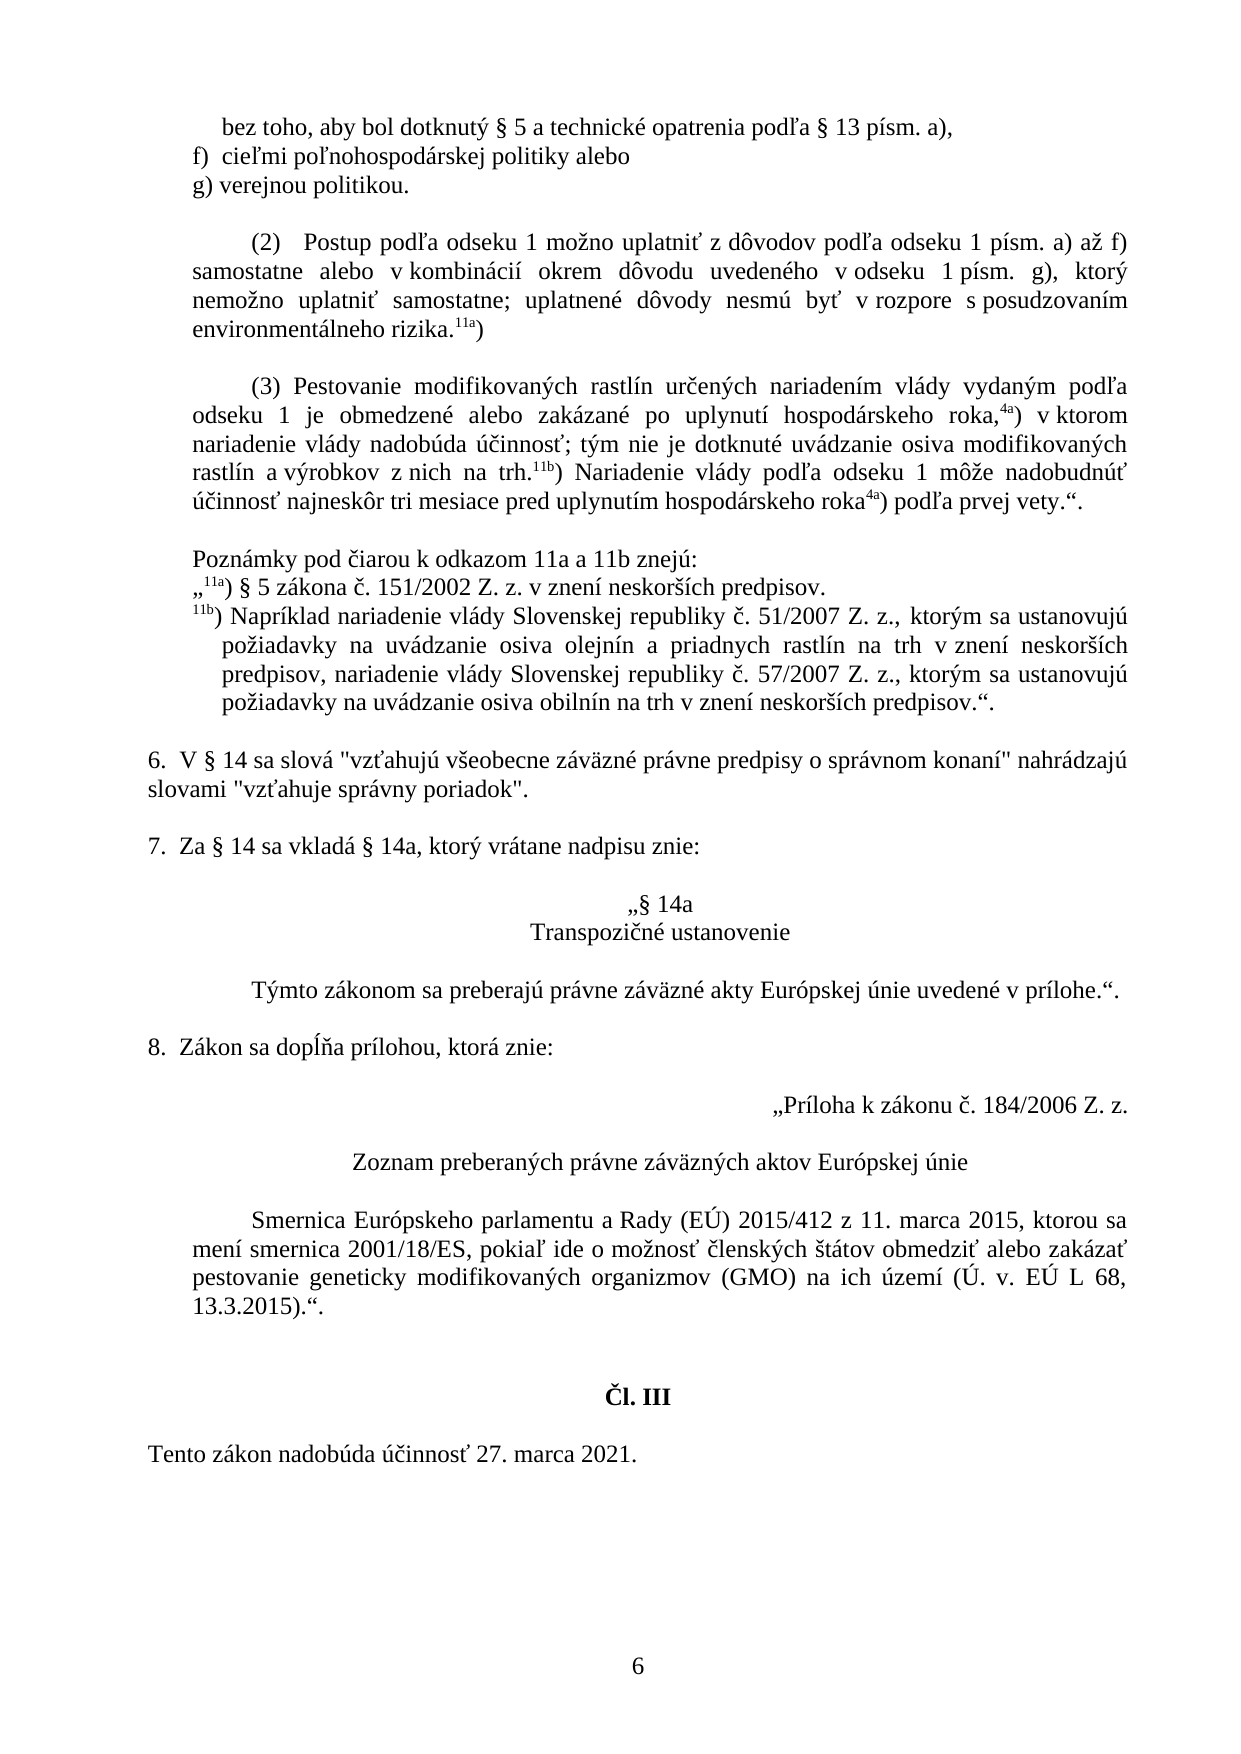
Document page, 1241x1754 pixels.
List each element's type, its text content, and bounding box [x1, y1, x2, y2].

text Poznámky pod čiarou k odkazom 11a a 11b znejú: [192, 544, 1128, 572]
text Čl. III [148, 1382, 1128, 1410]
text g) verejnou politikou. [192, 170, 1128, 199]
text „Príloha k zákonu č. 184/2006 Z. z. [192, 1090, 1128, 1119]
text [192, 112, 1128, 141]
text 11b) Napríklad nariadenie vlády Slovenskej republiky č. 51/2007 Z. z., ktorým sa ustanovujú požiadavky na uvádzanie osiva olejnín a priadnych rastlín na trh v znení neskorších predpisov, nariadenie vlády Slovenskej republiky č. 57/2007 Z. z., ktorým sa ustanovujú požiadavky na uvádzanie osiva obilnín na trh v znení neskorších predpisov.“. [192, 601, 1128, 716]
text f) cieľmi poľnohospodárskej politiky alebo [192, 141, 1128, 170]
text 8. Zákon sa dopĺňa prílohou, ktorá znie: [148, 1032, 1128, 1061]
text (2) Postup podľa odseku 1 možno uplatniť z dôvodov podľa odseku 1 písm. a) až f) samostatne alebo v kombinácií okrem dôvodu uvedeného v odseku 1 písm. g), ktorý nemožno uplatniť samostatne; uplatnené dôvody nesmú byť v rozpore s posudzovaním environmentálneho rizika.11a) [192, 227, 1128, 342]
text Transpozičné ustanovenie [192, 917, 1128, 946]
text Týmto zákonom sa preberajú právne záväzné akty Európskej únie uvedené v prílohe.“. [192, 975, 1128, 1004]
text 6. V § 14 sa slová "vzťahujú všeobecne záväzné právne predpisy o správnom konaní" nahrádzajú slovami "vzťahuje správny poriadok". [148, 745, 1128, 802]
text (3) Pestovanie modifikovaných rastlín určených nariadením vlády vydaným podľa odseku 1 je obmedzené alebo zakázané po uplynutí hospodárskeho roka,4a) v ktorom nariadenie vlády nadobúda účinnosť; tým nie je dotknuté uvádzanie osiva modifikovaných rastlín a výrobkov z nich na trh.11b) Nariadenie vlády podľa odseku 1 môže nadobudnúť účinnosť najneskôr tri mesiace pred uplynutím hospodárskeho roka4a) podľa prvej vety.“. [192, 371, 1128, 515]
text 7. Za § 14 sa vkladá § 14a, ktorý vrátane nadpisu znie: [148, 831, 1128, 860]
text Tento zákon nadobúda účinnosť 27. marca 2021. [148, 1439, 1128, 1468]
text Zoznam preberaných právne záväzných aktov Európskej únie [192, 1147, 1128, 1176]
text Smernica Európskeho parlamentu a Rady (EÚ) 2015/412 z 11. marca 2015, ktorou sa mení smernica 2001/18/ES, pokiaľ ide o možnosť členských štátov obmedziť alebo zakázať pestovanie geneticky modifikovaných organizmov (GMO) na ich území (Ú. v. EÚ L 68, 13.3.2015).“. [192, 1205, 1128, 1320]
text „§ 14a [192, 889, 1128, 917]
text „11a) § 5 zákona č. 151/2002 Z. z. v znení neskorších predpisov. [192, 572, 1128, 601]
